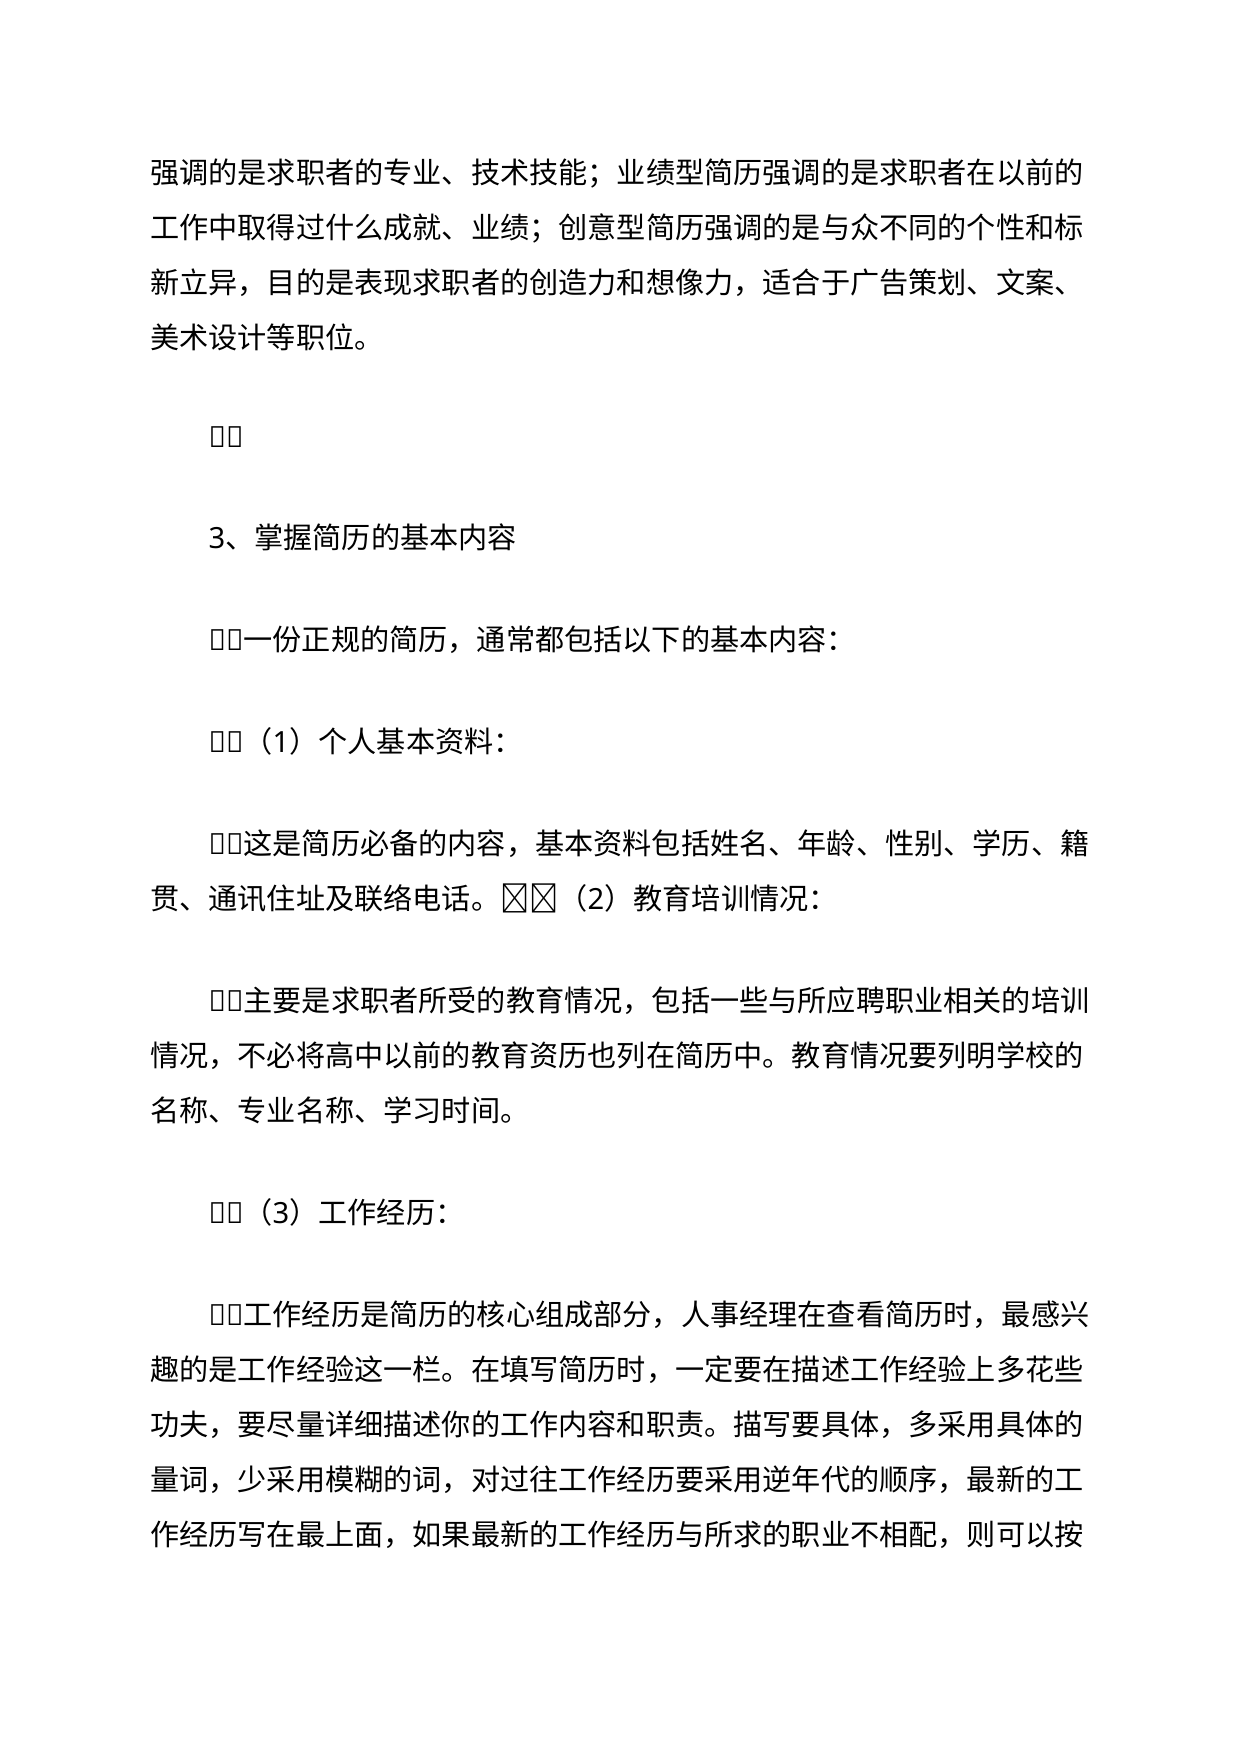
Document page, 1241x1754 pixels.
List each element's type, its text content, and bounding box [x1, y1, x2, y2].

text  [150, 416, 1090, 456]
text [150, 150, 1090, 357]
text （1）个人基本资料： [150, 719, 1090, 761]
text （3）工作经历： [150, 1189, 1090, 1232]
text 主要是求职者所受的教育情况，包括一些与所应聘职业相关的培训情况，不必将高中以前的教育资历也列在简历中。教育情况要列明学校的名称、专业名称、学习时间。 [150, 978, 1090, 1130]
text 这是简历必备的内容，基本资料包括姓名、年龄、性别、学历、籍贯、通讯住址及联络电话。（2）教育培训情况： [150, 821, 1090, 918]
text 3、掌握简历的基本内容 [150, 515, 1090, 557]
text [150, 1291, 1090, 1553]
text 一份正规的简历，通常都包括以下的基本内容： [150, 617, 1090, 659]
